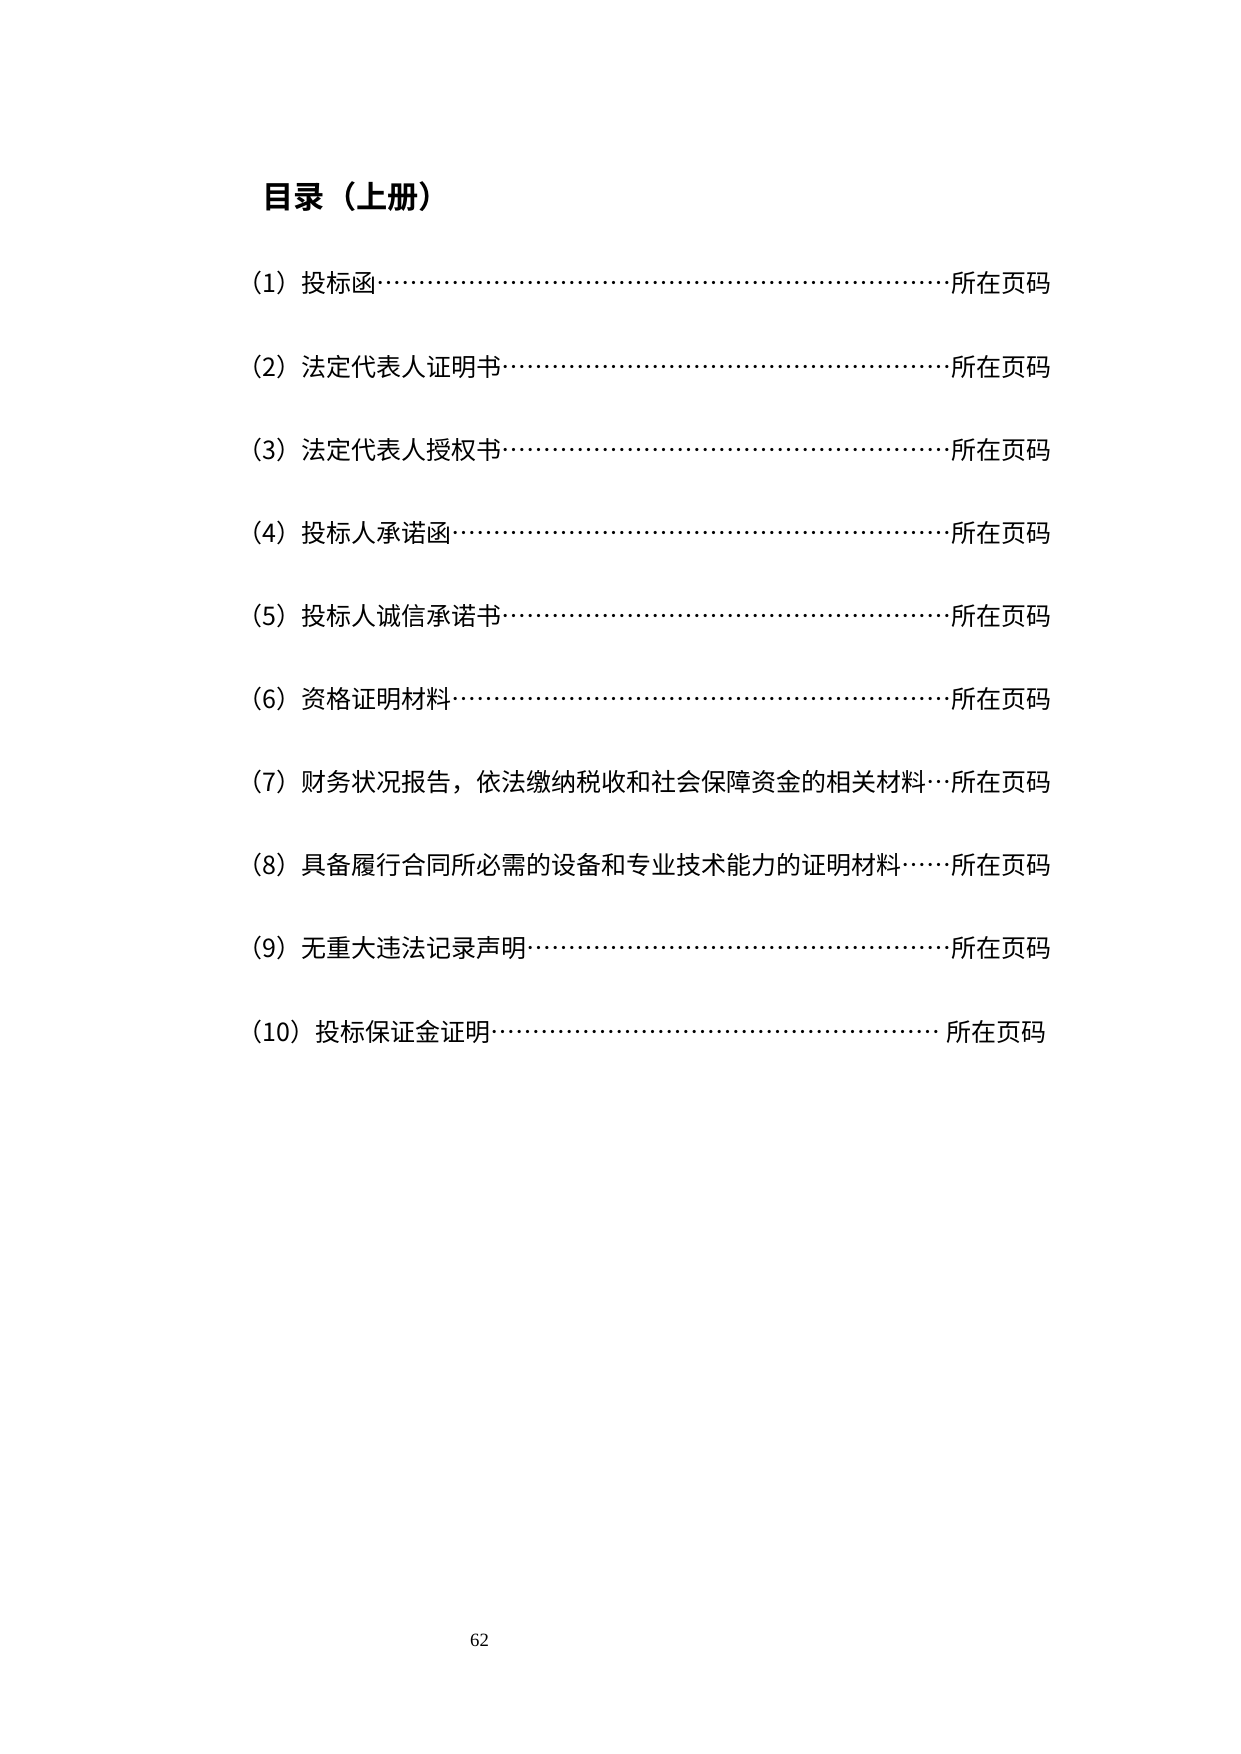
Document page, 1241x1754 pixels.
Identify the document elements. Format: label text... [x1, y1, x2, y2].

list 法定代表人授权书………………………………………………所在页码 [187, 416, 1053, 481]
list 具备履行合同所必需的设备和专业技术能力的证明材料……所在页码 [187, 831, 1053, 896]
list 无重大违法记录声明……………………………………………所在页码 [187, 914, 1053, 979]
list 投标保证金证明……………………………………………… 所在页码 [187, 998, 1053, 1063]
list 财务状况报告，依法缴纳税收和社会保障资金的相关材料…所在页码 [187, 748, 1053, 813]
title 目录（上册） [187, 162, 1053, 227]
list 法定代表人证明书………………………………………………所在页码 [187, 333, 1053, 398]
list 投标人承诺函……………………………………………………所在页码 [187, 499, 1053, 564]
list 投标人诚信承诺书………………………………………………所在页码 [187, 582, 1053, 647]
list 资格证明材料……………………………………………………所在页码 [187, 665, 1053, 730]
list 投标函……………………………………………………………所在页码 [187, 249, 1053, 314]
